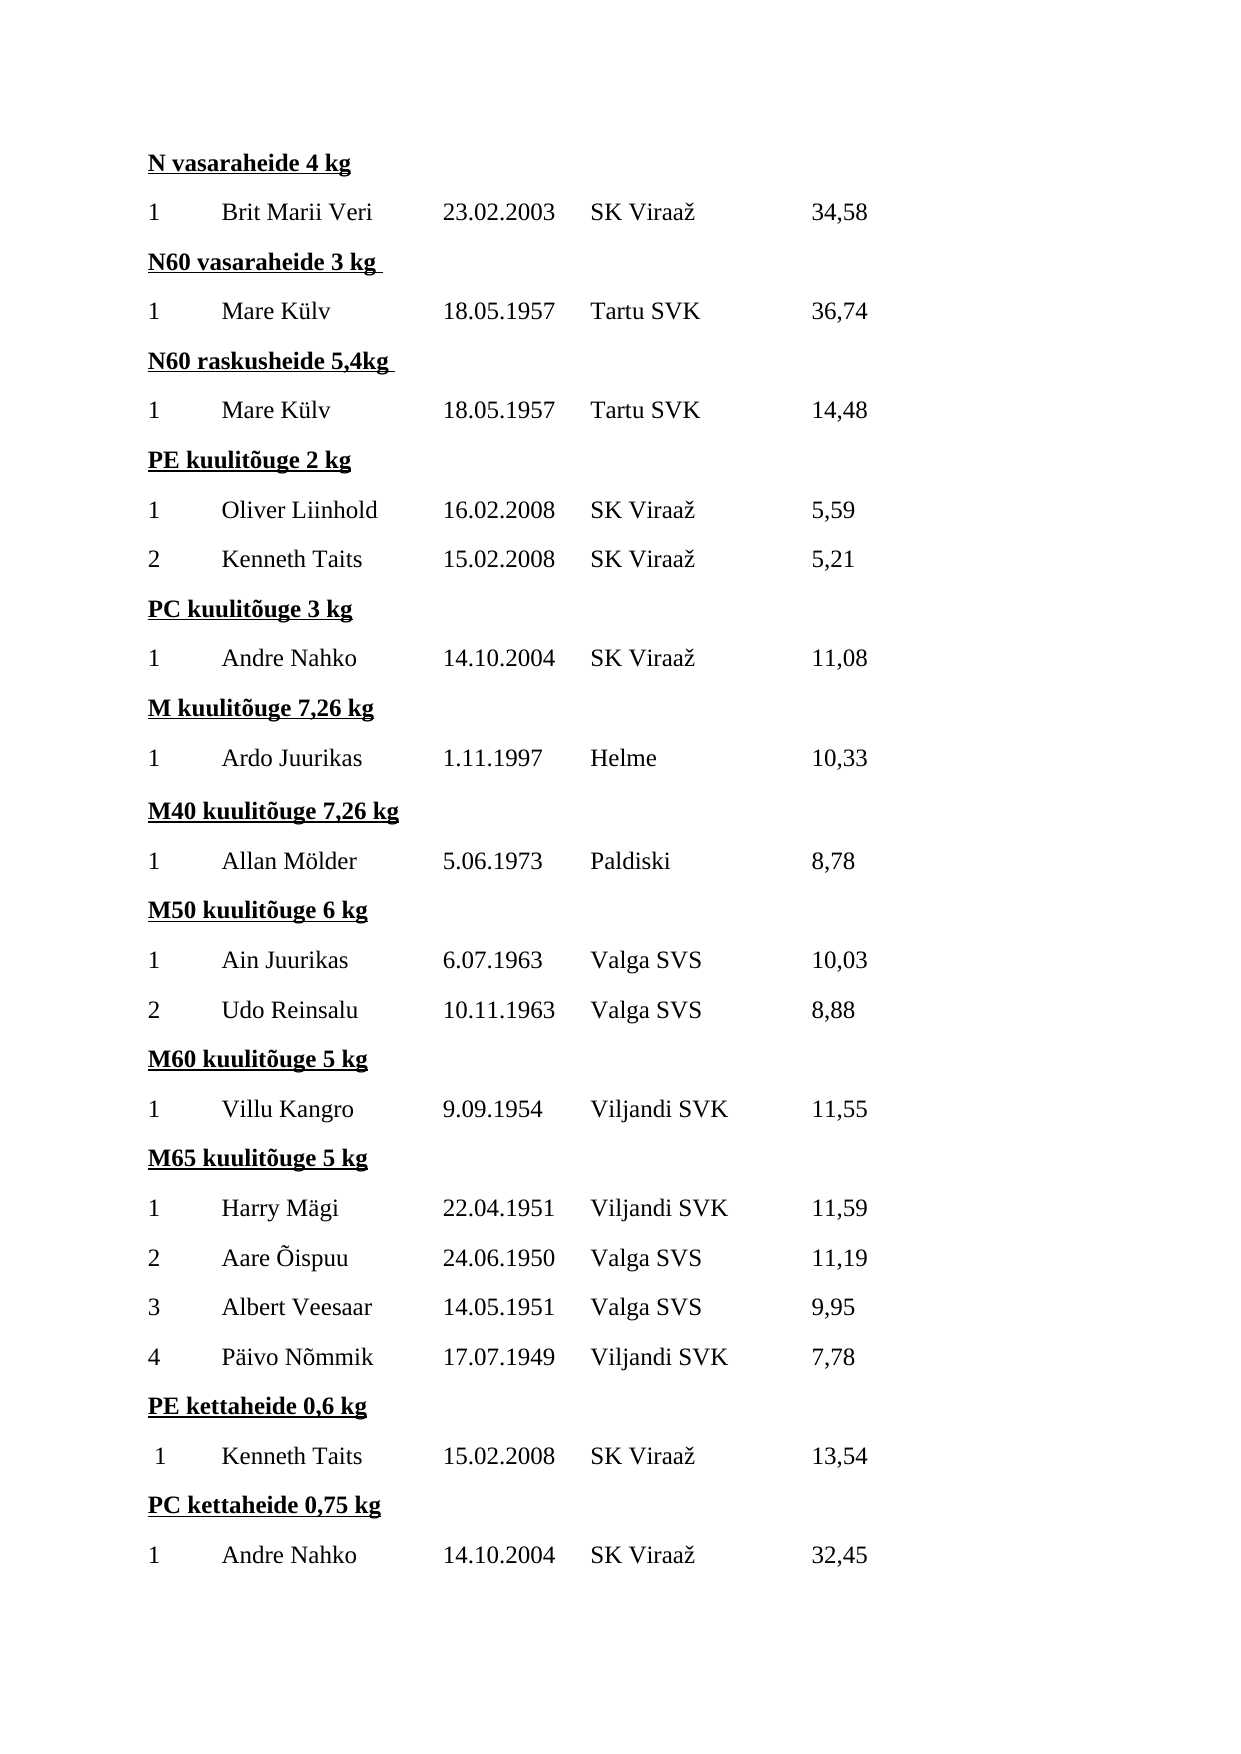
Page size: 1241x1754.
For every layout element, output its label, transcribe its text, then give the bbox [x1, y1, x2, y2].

text 3 Albert Veesaar 14.05.1951 Valga SVS 9,95 [148, 1292, 1093, 1321]
text 1 Mare Külv 18.05.1957 Tartu SVK 14,48 [148, 396, 1093, 424]
text PE kettaheide 0,6 kg [148, 1391, 1093, 1420]
text PC kettaheide 0,75 kg [148, 1491, 1093, 1519]
text 4 Päivo Nõmmik 17.07.1949 Viljandi SVK 7,78 [148, 1342, 1093, 1371]
text 2 Udo Reinsalu 10.11.1963 Valga SVS 8,88 [148, 995, 1093, 1023]
text PE kuulitõuge 2 kg [148, 445, 1093, 474]
text M kuulitõuge 7,26 kg [148, 693, 1093, 722]
text 1 Kenneth Taits 15.02.2008 SK Viraaž 13,54 [148, 1441, 1093, 1470]
text 2 Aare Õispuu 24.06.1950 Valga SVS 11,19 [148, 1243, 1093, 1271]
text 2 Kenneth Taits 15.02.2008 SK Viraaž 5,21 [148, 544, 1093, 573]
text 1 Andre Nahko 14.10.2004 SK Viraaž 11,08 [148, 643, 1093, 672]
text M40 kuulitõuge 7,26 kg [148, 796, 1093, 825]
text 1 Allan Mölder 5.06.1973 Paldiski 8,78 [148, 846, 1093, 875]
text M60 kuulitõuge 5 kg [148, 1044, 1093, 1073]
text 1 Andre Nahko 14.10.2004 SK Viraaž 32,45 [148, 1540, 1093, 1569]
text PC kuulitõuge 3 kg [148, 594, 1093, 623]
text 1 Mare Külv 18.05.1957 Tartu SVK 36,74 [148, 296, 1093, 325]
text N vasaraheide 4 kg [148, 148, 1093, 176]
text N60 vasaraheide 3 kg [148, 247, 1093, 276]
text 1 Ain Juurikas 6.07.1963 Valga SVS 10,03 [148, 945, 1093, 974]
text 1 Brit Marii Veri 23.02.2003 SK Viraaž 34,58 [148, 197, 1093, 226]
text 1 Villu Kangro 9.09.1954 Viljandi SVK 11,55 [148, 1094, 1093, 1123]
text M65 kuulitõuge 5 kg [148, 1143, 1093, 1172]
text 1 Ardo Juurikas 1.11.1997 Helme 10,33 [148, 743, 1093, 771]
text N60 raskusheide 5,4kg [148, 346, 1093, 375]
text 1 Harry Mägi 22.04.1951 Viljandi SVK 11,59 [148, 1193, 1093, 1222]
text 1 Oliver Liinhold 16.02.2008 SK Viraaž 5,59 [148, 495, 1093, 523]
text M50 kuulitõuge 6 kg [148, 896, 1093, 924]
